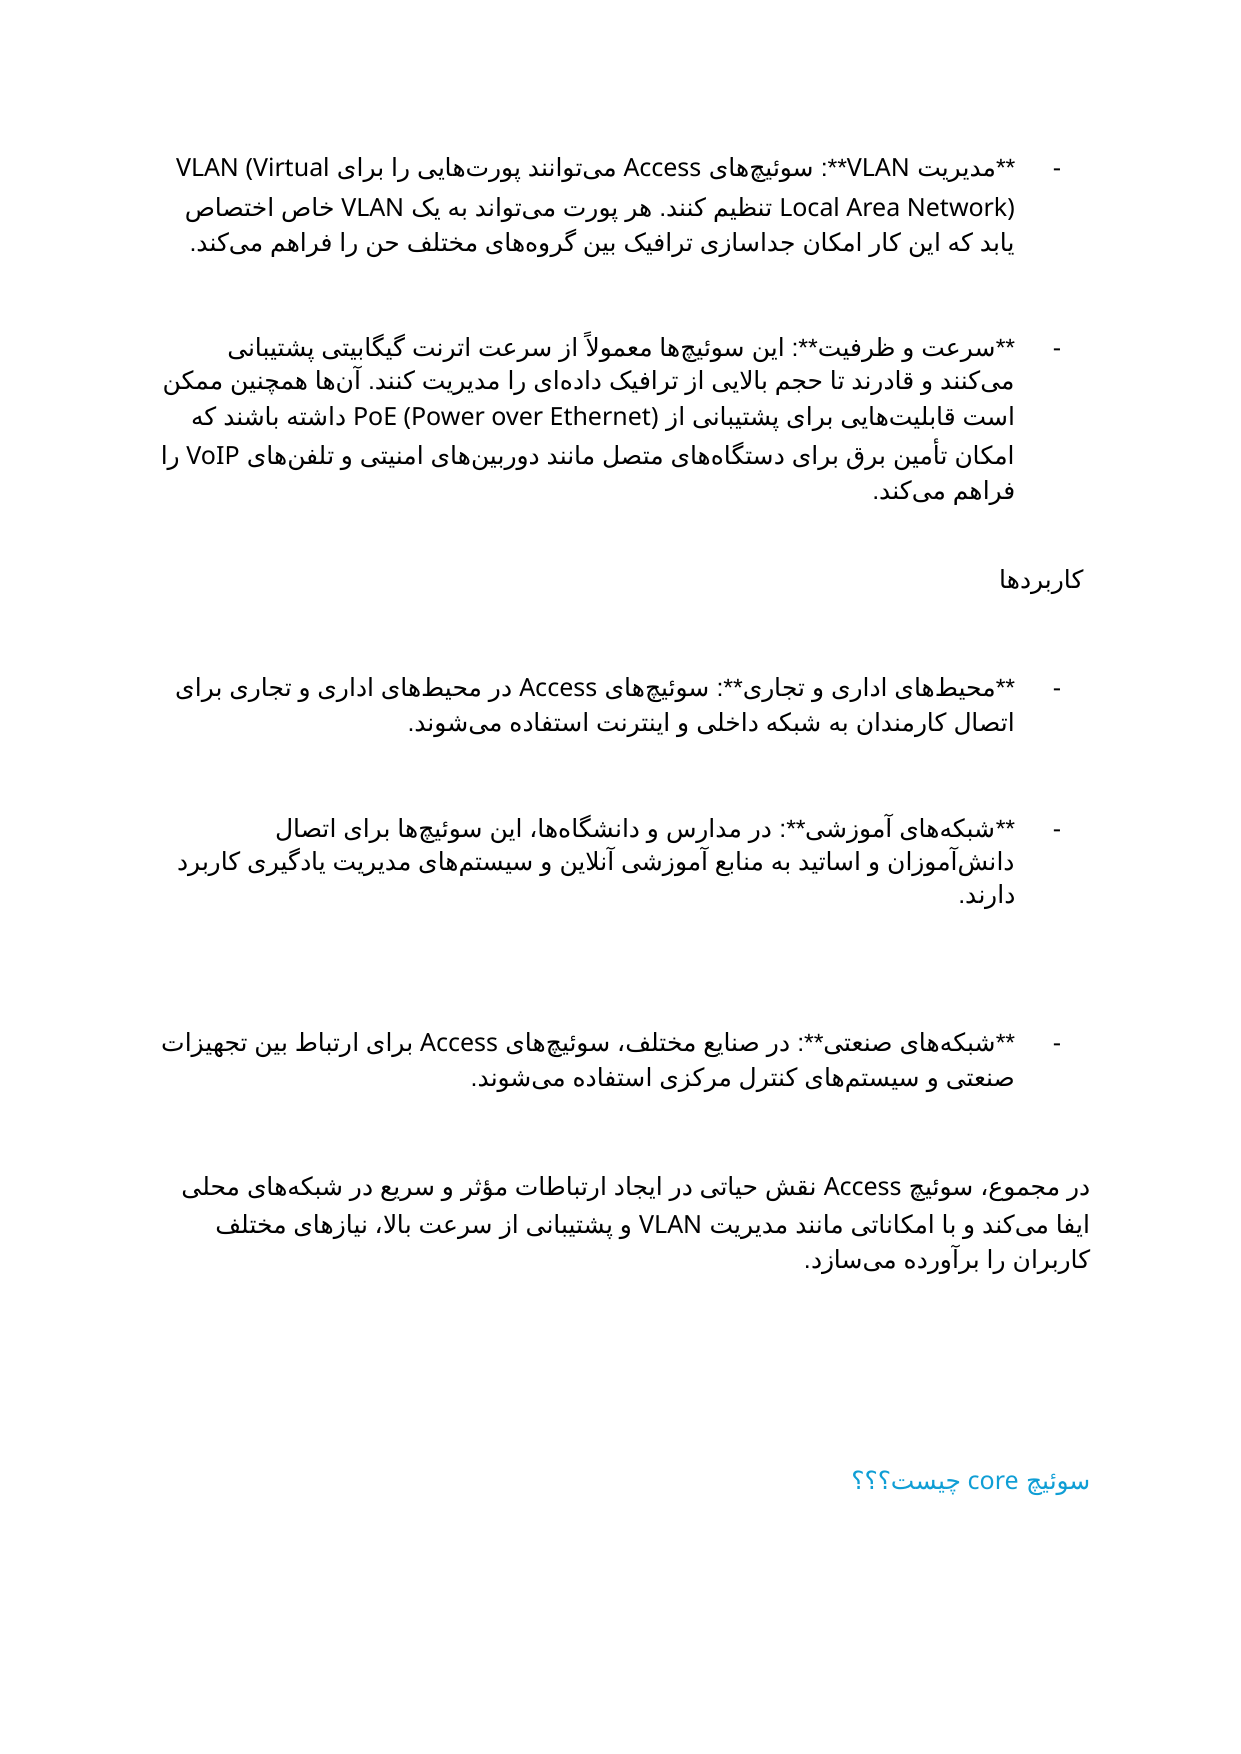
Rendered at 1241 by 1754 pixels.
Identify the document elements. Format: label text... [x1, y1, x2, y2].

list **محیط‌های اداری و تجاری**: سوئیچ‌های Access در محیط‌های اداری و تجاری برای اتصال کارمندان به شبکه داخلی و اینترنت استفاده می‌شوند. [150, 670, 1053, 737]
list **سرعت و ظرفیت**: این سوئیچ‌ها معمولاً از سرعت اترنت گیگابیتی پشتیبانی می‌کنند و قادرند تا حجم بالایی از ترافیک داده‌ای را مدیریت کنند. آن‌ها همچنین ممکن است قابلیت‌هایی برای پشتیبانی از PoE (Power over Ethernet) داشته باشند که امکان تأمین برق برای دستگاه‌های متصل مانند دوربین‌های امنیتی و تلفن‌های VoIP را فراهم می‌کند. [150, 333, 1053, 504]
list **مدیریت VLAN**: سوئیچ‌های Access می‌توانند پورت‌هایی را برای VLAN (Virtual Local Area Network) تنظیم کنند. هر پورت می‌تواند به یک VLAN خاص اختصاص یابد که این کار امکان جداسازی ترافیک بین گروه‌های مختلف حن را فراهم می‌کند. [150, 150, 1053, 256]
text در مجموع، سوئیچ Access نقش حیاتی در ایجاد ارتباطات مؤثر و سریع در شبکه‌های محلی ایفا می‌کند و با امکاناتی مانند مدیریت VLAN و پشتیبانی از سرعت بالا، نیازهای مختلف کاربران را برآورده می‌سازد. [150, 1168, 1090, 1274]
list **شبکه‌های آموزشی**: در مدارس و دانشگاه‌ها، این سوئیچ‌ها برای اتصال دانش‌آموزان و اساتید به منابع آموزشی آنلاین و سیستم‌های مدیریت یادگیری کاربرد دارند. [150, 814, 1053, 909]
text کاربردها [150, 564, 1090, 593]
text سوئیچ core چیست؟؟؟ [150, 1462, 1090, 1496]
list **شبکه‌های صنعتی**: در صنایع مختلف، سوئیچ‌های Access برای ارتباط بین تجهیزات صنعتی و سیستم‌های کنترل مرکزی استفاده می‌شوند. [150, 1025, 1053, 1092]
